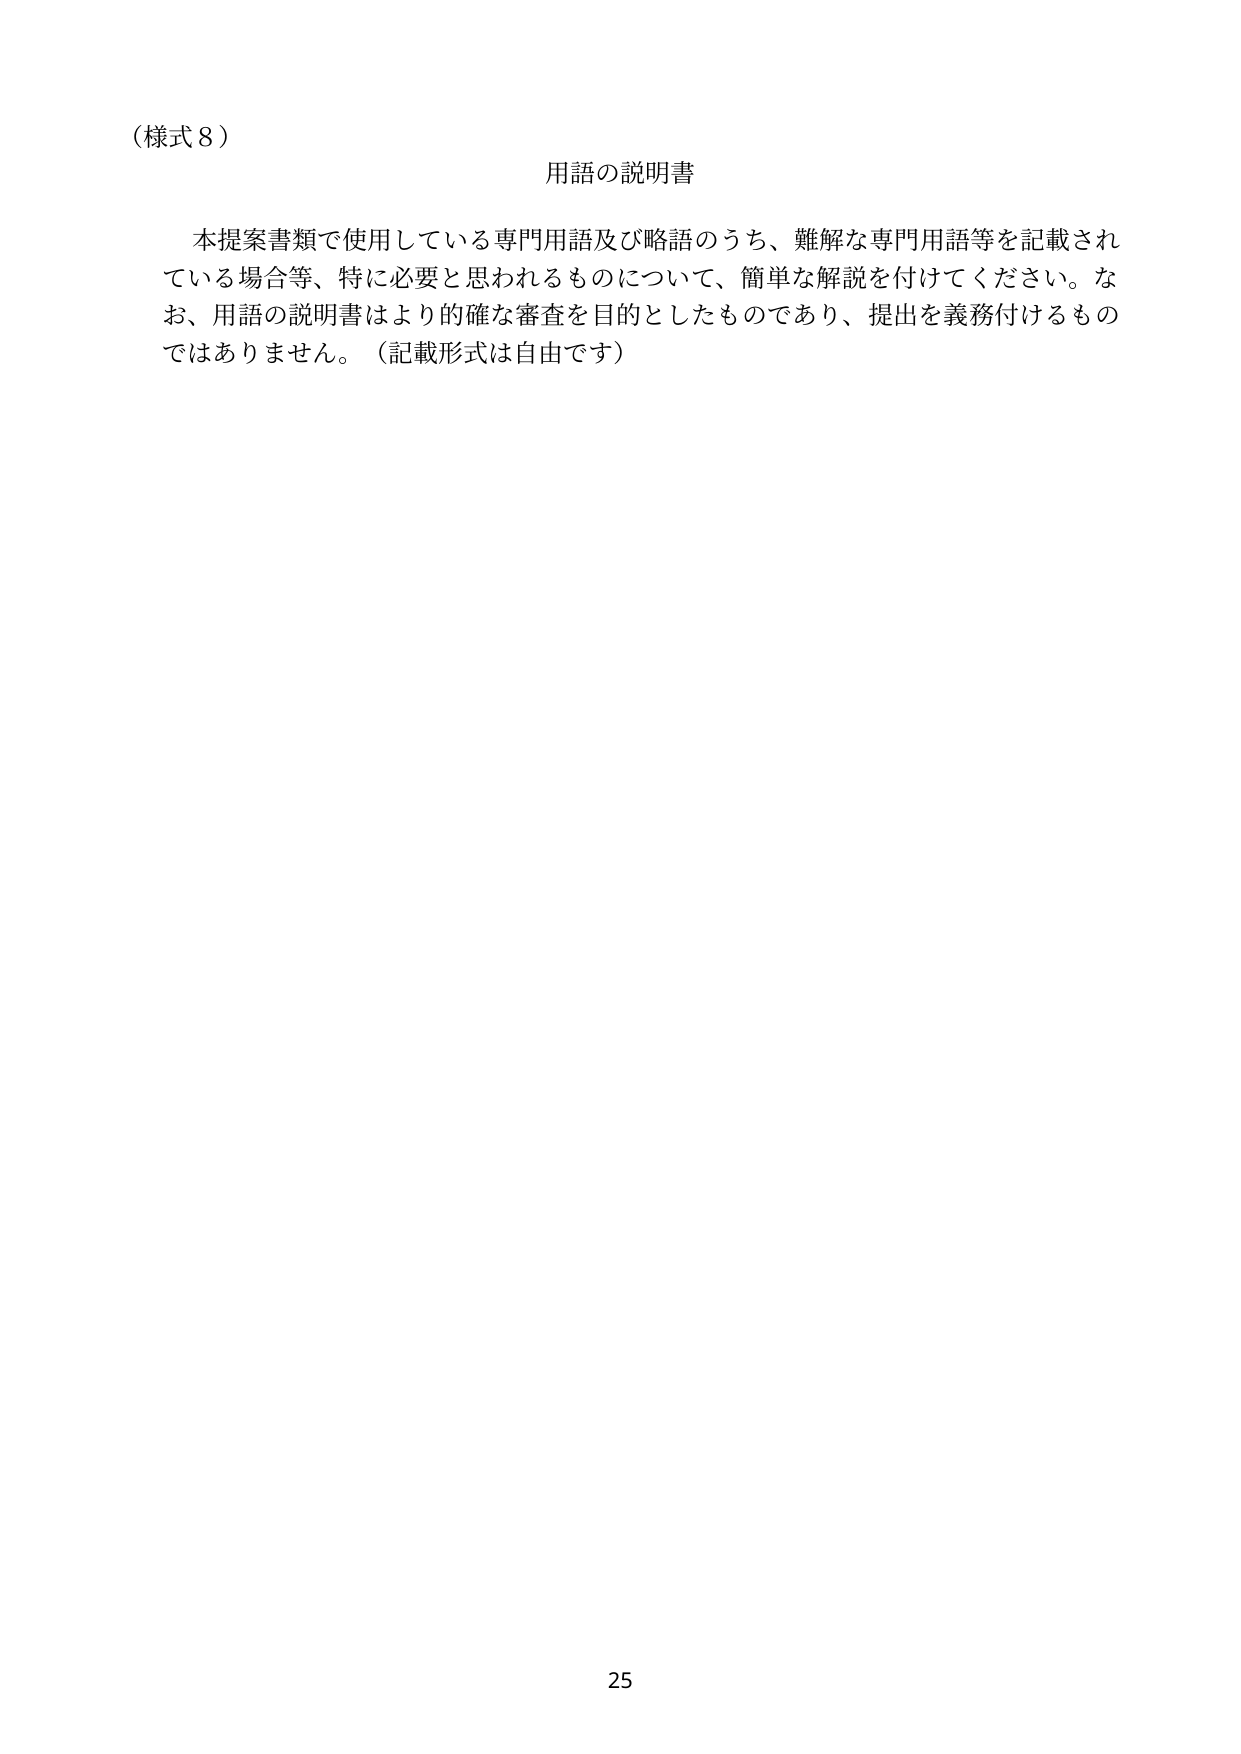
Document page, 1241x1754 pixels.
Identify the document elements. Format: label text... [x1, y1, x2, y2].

subtitle （様式８） [118, 118, 1122, 154]
text 用語の説明書 [118, 154, 1122, 190]
text 本提案書類で使用している専門用語及び略語のうち、難解な専門用語等を記載されている場合等、特に必要と思われるものについて、簡単な解説を付けてください。なお、用語の説明書はより的確な審査を目的としたものであり、提出を義務付けるものではありません。（記載形式は自由です） [162, 220, 1122, 370]
